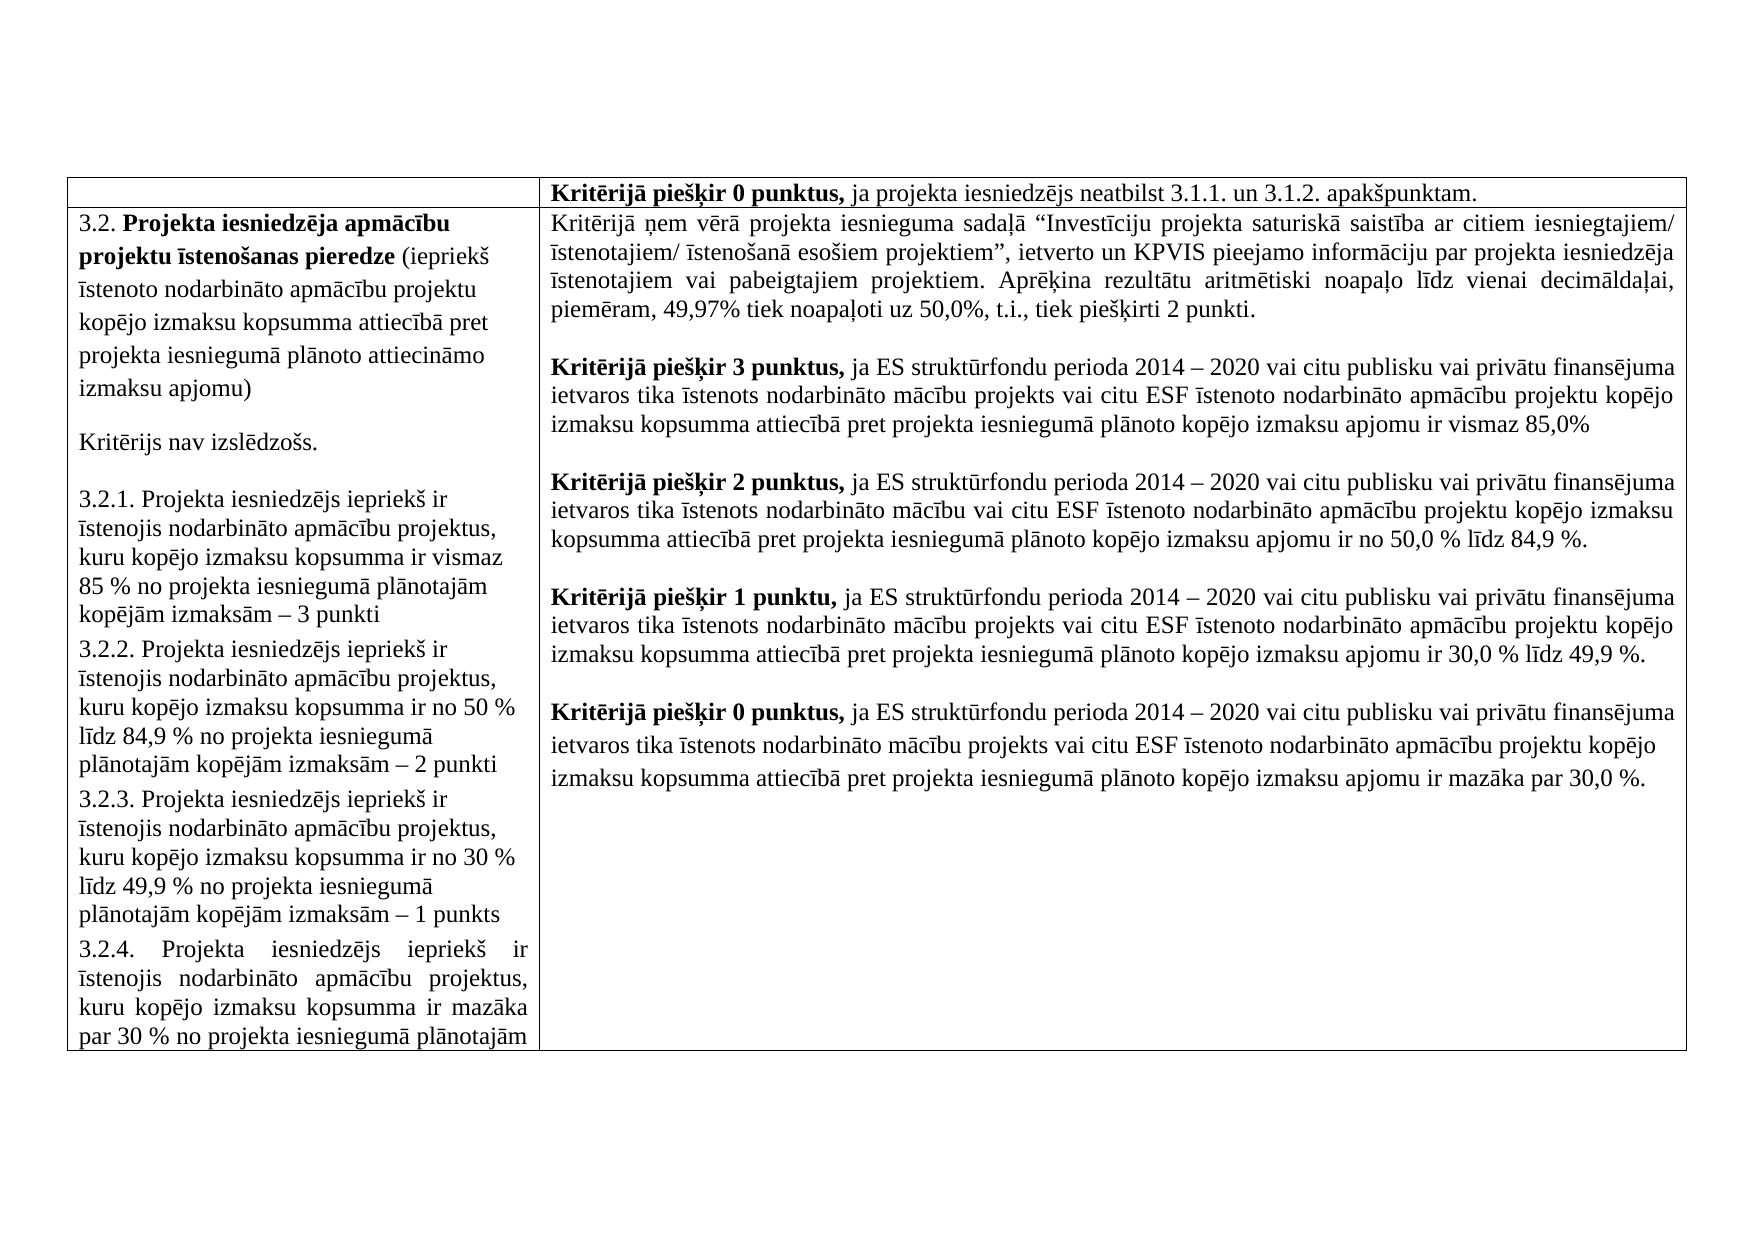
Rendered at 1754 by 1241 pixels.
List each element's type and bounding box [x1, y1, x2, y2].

table_cell [68, 178, 539, 207]
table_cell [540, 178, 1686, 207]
table_cell [68, 208, 539, 1049]
table_cell [540, 208, 1686, 1049]
